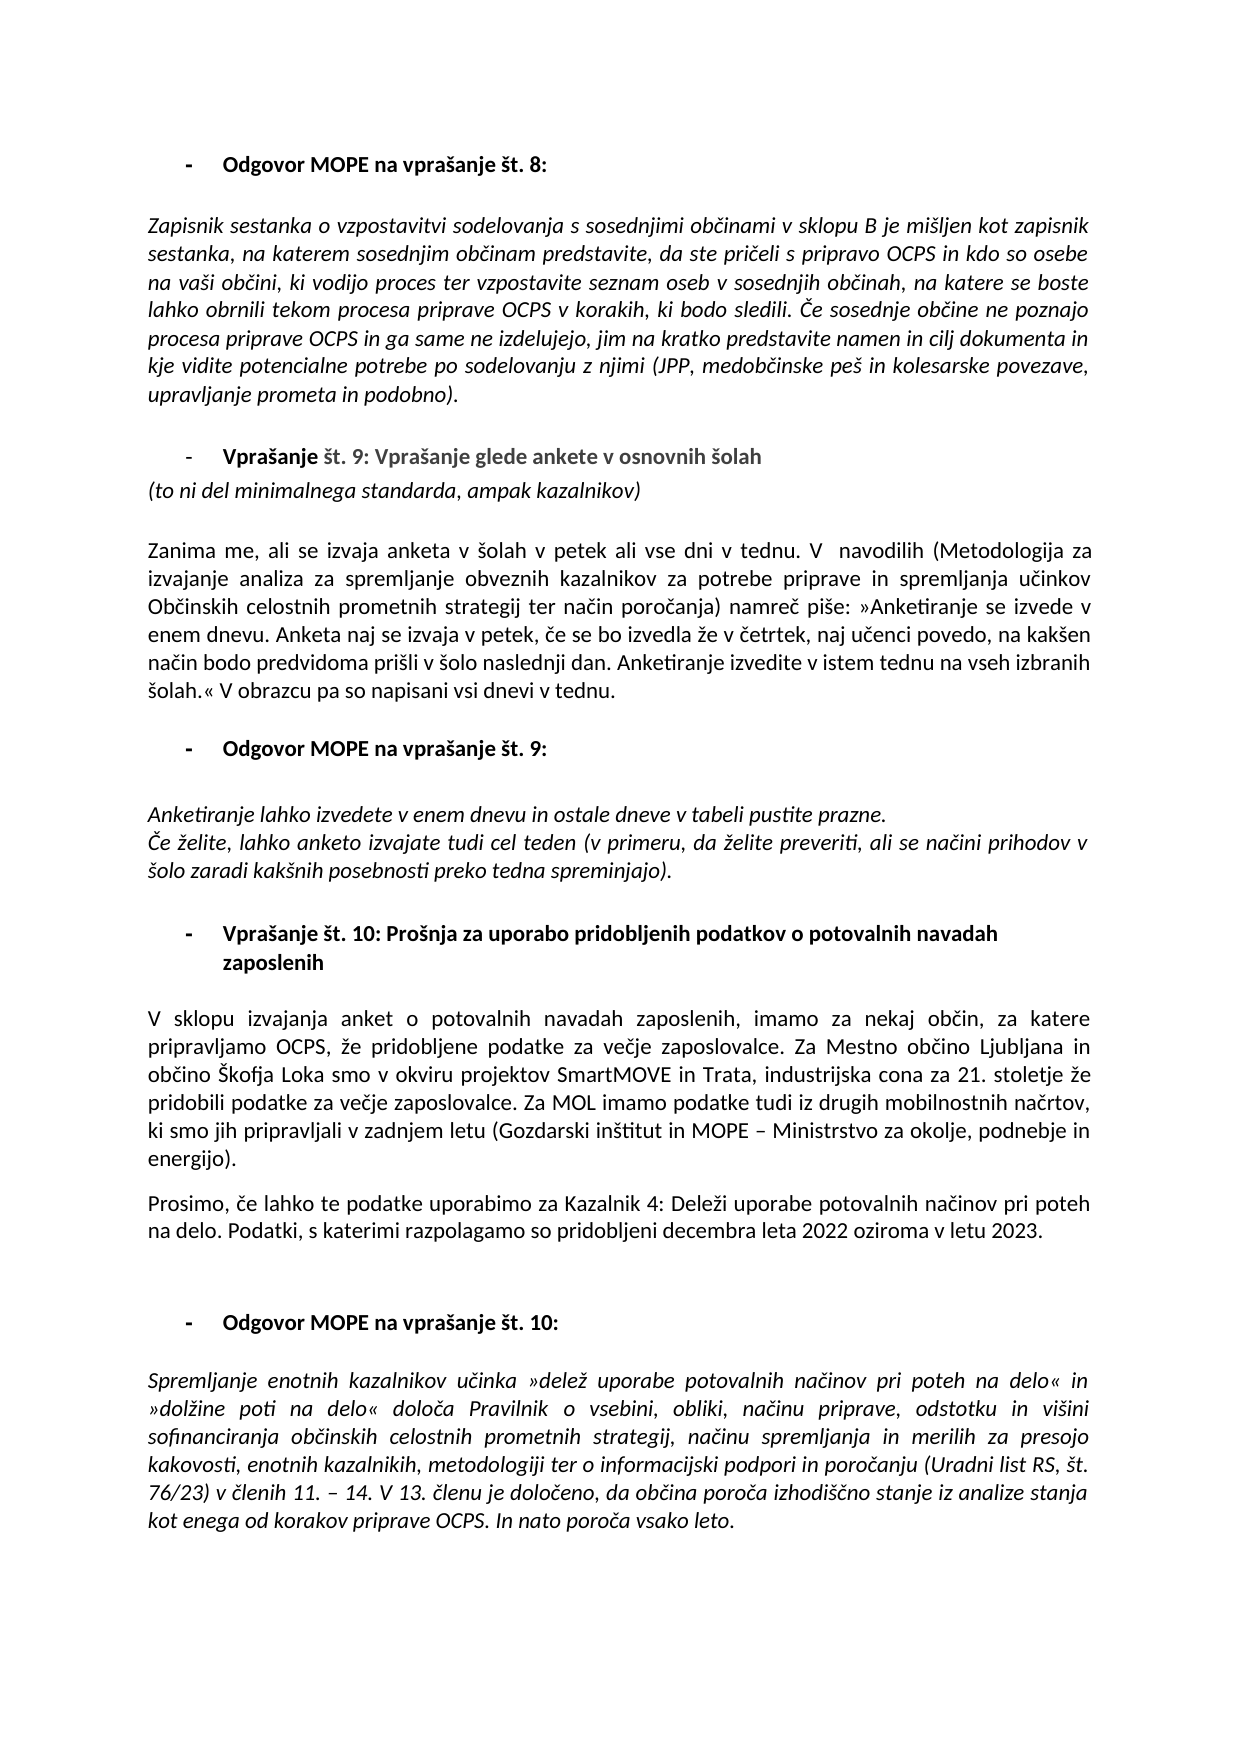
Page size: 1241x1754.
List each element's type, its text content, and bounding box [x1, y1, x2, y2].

text Če želite, lahko anketo izvajate tudi cel teden (v primeru, da želite preveriti, ali se načini prihodov v šolo zaradi kakšnih posebnosti preko tedna spreminjajo). [148, 828, 1093, 884]
text Prosimo, če lahko te podatke uporabimo za Kazalnik 4: Deleži uporabe potovalnih načinov pri poteh na delo. Podatki, s katerimi razpolagamo so pridobljeni decembra leta 2022 oziroma v letu 2023. [148, 1189, 1093, 1245]
list Odgovor MOPE na vprašanje št. 8: [185, 148, 1093, 179]
text Zapisnik sestanka o vzpostavitvi sodelovanja s sosednjimi občinami v sklopu B je mišljen kot zapisnik sestanka, na katerem sosednjim občinam predstavite, da ste pričeli s pripravo OCPS in kdo so osebe na vaši občini, ki vodijo proces ter vzpostavite seznam oseb v sosednjih občinah, na katere se boste lahko obrnili tekom procesa priprave OCPS v korakih, ki bodo sledili. Če sosednje občine ne poznajo procesa priprave OCPS in ga same ne izdelujejo, jim na kratko predstavite namen in cilj dokumenta in kje vidite potencialne potrebe po sodelovanju z njimi (JPP, medobčinske peš in kolesarske povezave, upravljanje prometa in podobno). [148, 212, 1093, 408]
list Vprašanje št. 10: Prošnja za uporabo pridobljenih podatkov o potovalnih navadah zaposlenih [185, 917, 1093, 976]
text V sklopu izvajanja anket o potovalnih navadah zaposlenih, imamo za nekaj občin, za katere pripravljamo OCPS, že pridobljene podatke za večje zaposlovalce. Za Mestno občino Ljubljana in občino Škofja Loka smo v okviru projektov SmartMOVE in Trata, industrijska cona za 21. stoletje že pridobili podatke za večje zaposlovalce. Za MOL imamo podatke tudi iz drugih mobilnostnih načrtov, ki smo jih pripravljali v zadnjem letu (Gozdarski inštitut in MOPE – Ministrstvo za okolje, podnebje in energijo). [148, 1004, 1093, 1172]
list Odgovor MOPE na vprašanje št. 10: [185, 1306, 1093, 1337]
list Vprašanje št. 9: Vprašanje glede ankete v osnovnih šolah [185, 440, 1093, 471]
text (to ni del minimalnega standarda, ampak kazalnikov) [148, 476, 1093, 504]
text Spremljanje enotnih kazalnikov učinka »delež uporabe potovalnih načinov pri poteh na delo« in »dolžine poti na delo« določa Pravilnik o vsebini, obliki, načinu priprave, odstotku in višini sofinanciranja občinskih celostnih prometnih strategij, načinu spremljanja in merilih za presojo kakovosti, enotnih kazalnikih, metodologiji ter o informacijski podpori in poročanju (Uradni list RS, št. 76/23) v členih 11. – 14. V 13. členu je določeno, da občina poroča izhodiščno stanje iz analize stanja kot enega od korakov priprave OCPS. In nato poroča vsako leto. [148, 1366, 1093, 1534]
text Anketiranje lahko izvedete v enem dnevu in ostale dneve v tabeli pustite prazne. [148, 800, 1093, 828]
text Zanima me, ali se izvaja anketa v šolah v petek ali vse dni v tednu. V navodilih (Metodologija za izvajanje analiza za spremljanje obveznih kazalnikov za potrebe priprave in spremljanja učinkov Občinskih celostnih prometnih strategij ter način poročanja) namreč piše: »Anketiranje se izvede v enem dnevu. Anketa naj se izvaja v petek, če se bo izvedla že v četrtek, naj učenci povedo, na kakšen način bodo predvidoma prišli v šolo naslednji dan. Anketiranje izvedite v istem tednu na vseh izbranih šolah.« V obrazcu pa so napisani vsi dnevi v tednu. [148, 536, 1093, 704]
list Odgovor MOPE na vprašanje št. 9: [185, 732, 1093, 763]
